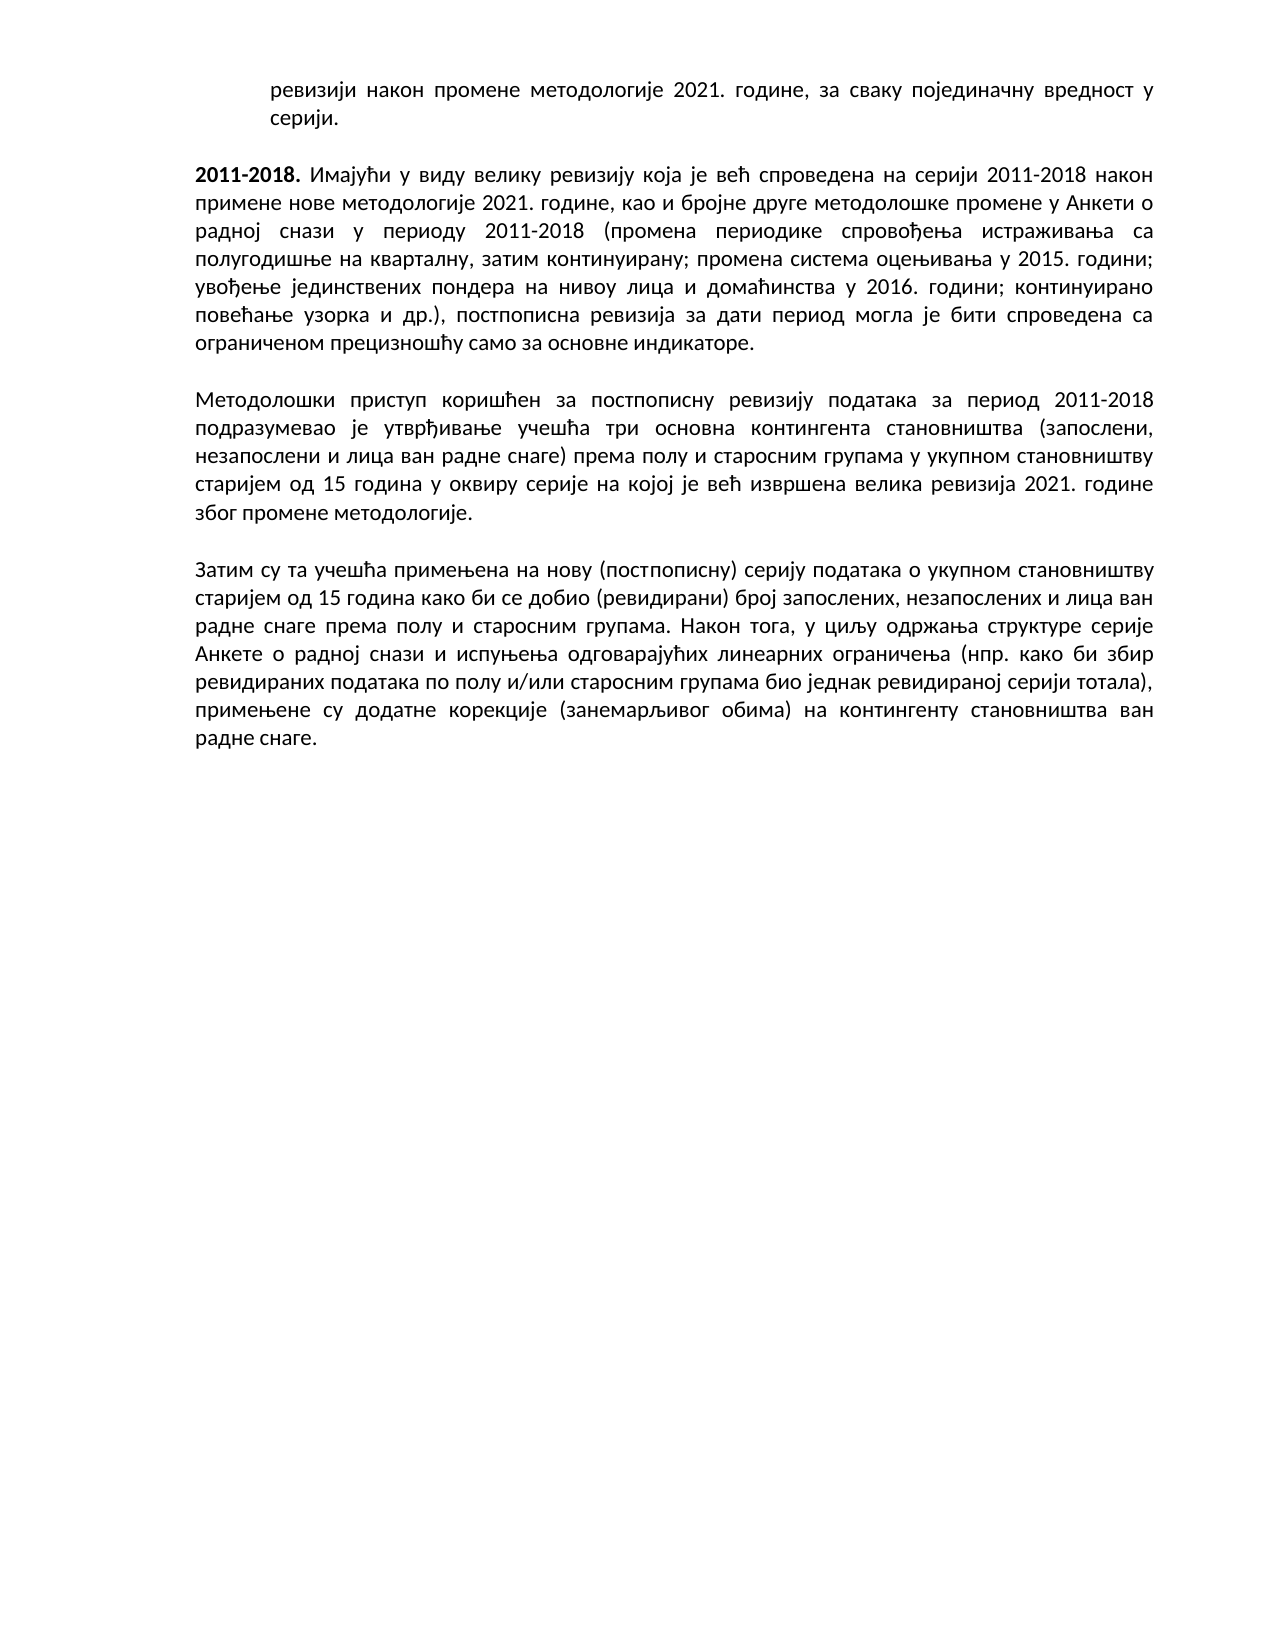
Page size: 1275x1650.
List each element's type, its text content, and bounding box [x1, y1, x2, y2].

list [232, 75, 1155, 131]
text 2011-2018. Имајући у виду велику ревизију која је већ спроведена на серији 2011-2018 након примене нове методологије 2021. године, као и бројне друге методолошке промене у Анкети о радној снази у периоду 2011-2018 (промена периодике спровођења истраживања са полугодишње на кварталну, затим континуирану; промена система оцењивања у 2015. години; увођење јединствених пондера на нивоу лица и домаћинства у 2016. години; континуирано повећање узорка и др.), постпописна ревизија за дати период могла је бити спроведена са ограниченом прецизношћу само за основне индикаторе. [195, 160, 1155, 356]
text Затим су та учешћа примењена на нову (постпописну) серију података о укупном становништву старијем од 15 година како би се добио (ревидирани) број запослених, незапослених и лица ван радне снаге према полу и старосним групама. Након тога, у циљу одржања структуре серије Анкете о радној снази и испуњења одговарајућих линеарних ограничења (нпр. како би збир ревидираних података по полу и/или старосним групама био једнак ревидираној серији тотала), примењене су додатне корекције (занемарљивог обима) на контингенту становништва ван радне снаге. [195, 555, 1155, 751]
text Методолошки приступ коришћен за постпописну ревизију података за период 2011-2018 подразумевао је утврђивање учешћа три основна контингента становништва (запослени, незапослени и лица ван радне снаге) према полу и старосним групама у укупном становништву старијем од 15 година у оквиру серије на којој је већ извршена велика ревизија 2021. године због промене методологије. [195, 386, 1155, 526]
